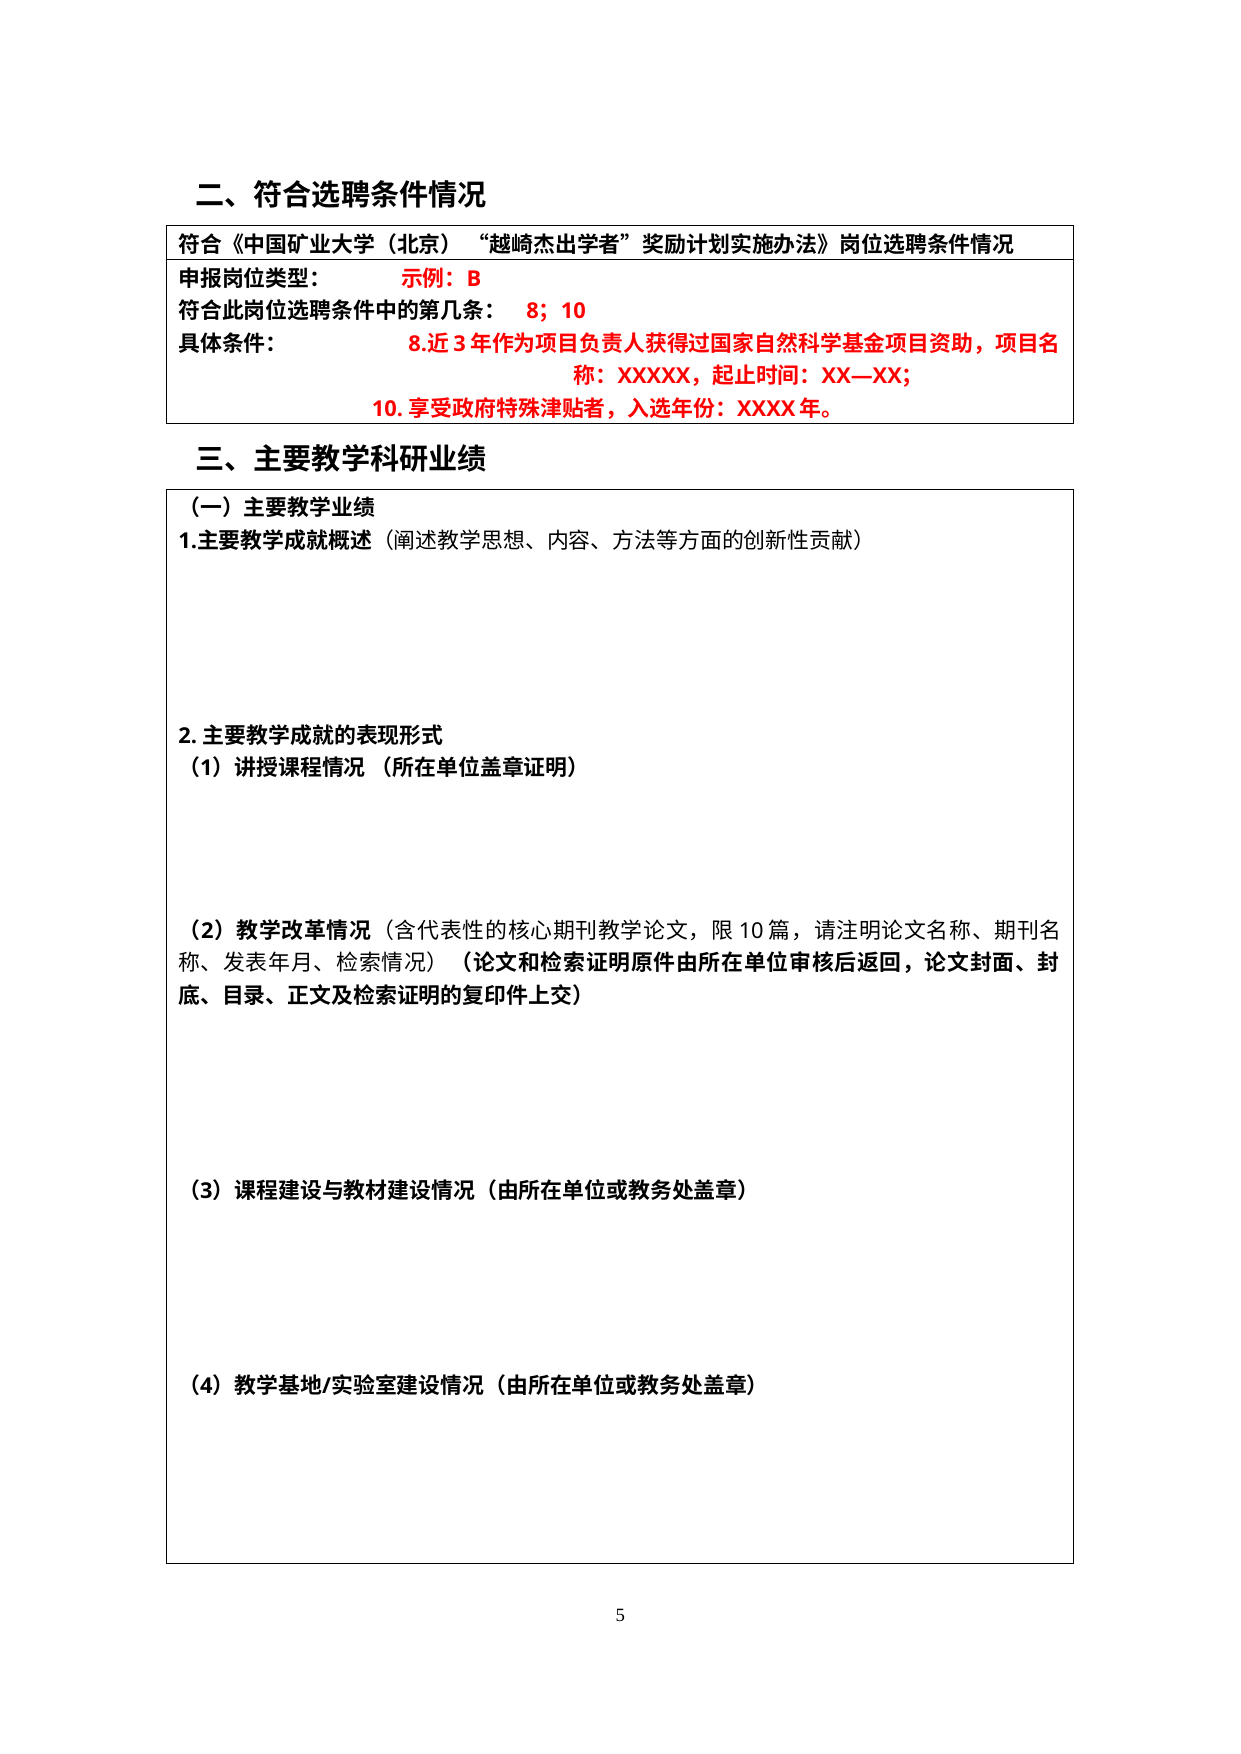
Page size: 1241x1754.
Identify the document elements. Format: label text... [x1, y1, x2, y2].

table_cell 申报岗位类型： 示例：B 符合此岗位选聘条件中的第几条： 8；10 具体条件： 8.近3年作为项目负责人获得过国家自然科学基金项目资助，项目名称：XXXXX，起止时间：XX—XX； 10. 享受政府特殊津贴者，入选年份：XXXX年。 [167, 260, 1073, 423]
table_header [167, 490, 1073, 1562]
table_header 符合《中国矿业大学（北京） “越崎杰出学者”奖励计划实施办法》岗位选聘条件情况 [167, 226, 1073, 259]
text 三、主要教学科研业绩 [195, 424, 1045, 489]
text 二、符合选聘条件情况 [195, 160, 1045, 225]
